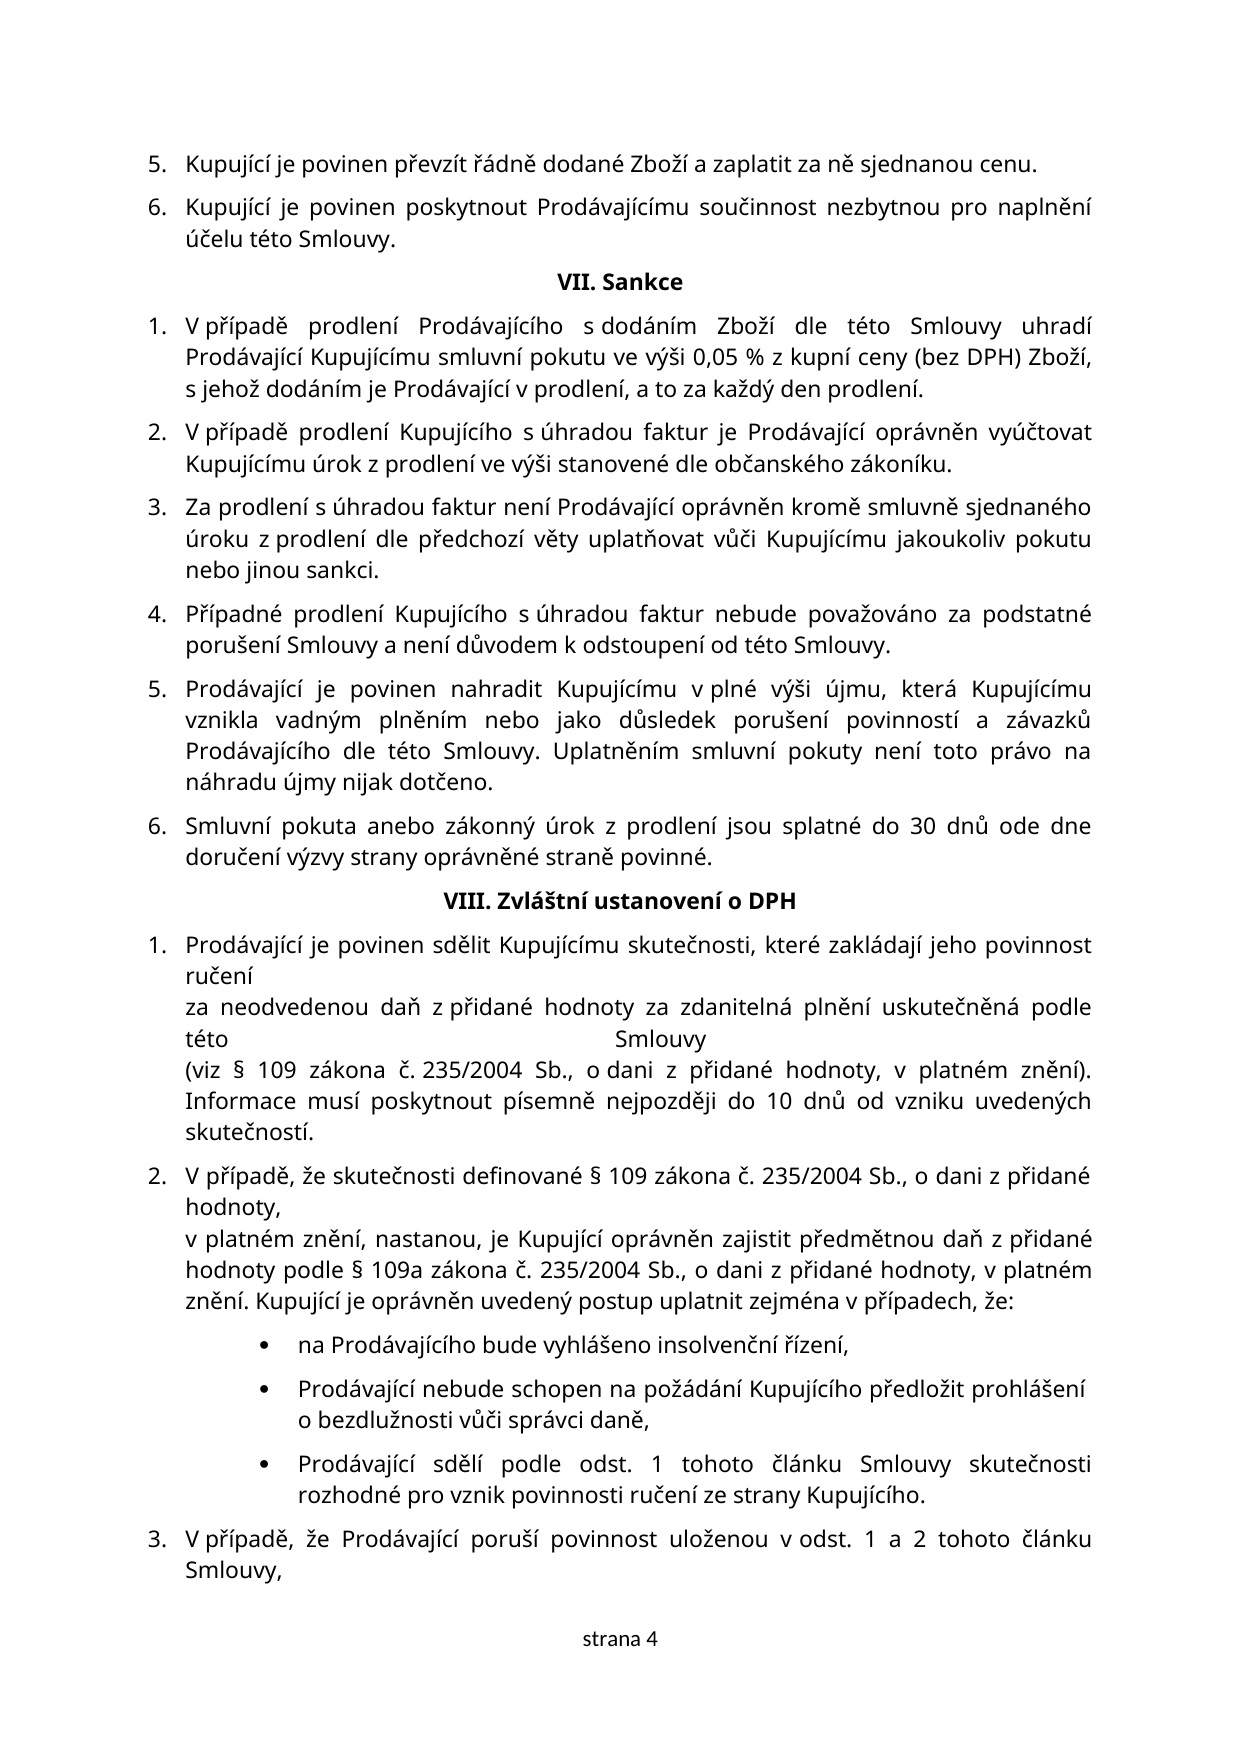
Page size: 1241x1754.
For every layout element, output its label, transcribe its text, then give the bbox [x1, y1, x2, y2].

list Smluvní pokuta anebo zákonný úrok z prodlení jsou splatné do 30 dnů ode dne doručení výzvy strany oprávněné straně povinné. [148, 810, 1093, 873]
list Kupující je povinen poskytnout Prodávajícímu součinnost nezbytnou pro naplnění účelu této Smlouvy. [148, 191, 1093, 254]
text VII. Sankce [148, 266, 1093, 298]
list Prodávající je povinen sdělit Kupujícímu skutečnosti, které zakládají jeho povinnost ručení za neodvedenou daň z přidané hodnoty za zdanitelná plnění uskutečněná podle této Smlouvy (viz § 109 zákona č. 235/2004 Sb., o dani z přidané hodnoty, v platném znění). Informace musí poskytnout písemně nejpozději do 10 dnů od vzniku uvedených skutečností. [148, 929, 1093, 1148]
list V případě prodlení Kupujícího s úhradou faktur je Prodávající oprávněn vyúčtovat Kupujícímu úrok z prodlení ve výši stanovené dle občanského zákoníku. [148, 416, 1093, 479]
list Kupující je povinen převzít řádně dodané Zboží a zaplatit za ně sjednanou cenu. [148, 148, 1093, 179]
list Prodávající nebude schopen na požádání Kupujícího předložit prohlášení o bezdlužnosti vůči správci daně, [260, 1373, 1093, 1435]
list Případné prodlení Kupujícího s úhradou faktur nebude považováno za podstatné porušení Smlouvy a není důvodem k odstoupení od této Smlouvy. [148, 598, 1093, 660]
list V případě prodlení Prodávajícího s dodáním Zboží dle této Smlouvy uhradí Prodávající Kupujícímu smluvní pokutu ve výši 0,05 % z kupní ceny (bez DPH) Zboží, s jehož dodáním je Prodávající v prodlení, a to za každý den prodlení. [148, 310, 1093, 404]
list Za prodlení s úhradou faktur není Prodávající oprávněn kromě smluvně sjednaného úroku z prodlení dle předchozí věty uplatňovat vůči Kupujícímu jakoukoliv pokutu nebo jinou sankci. [148, 491, 1093, 585]
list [148, 1523, 1093, 1585]
text VIII. Zvláštní ustanovení o DPH [148, 885, 1093, 916]
list Prodávající sdělí podle odst. 1 tohoto článku Smlouvy skutečnosti rozhodné pro vznik povinnosti ručení ze strany Kupujícího. [260, 1448, 1093, 1510]
list na Prodávajícího bude vyhlášeno insolvenční řízení, [260, 1329, 1093, 1360]
list Prodávající je povinen nahradit Kupujícímu v plné výši újmu, která Kupujícímu vznikla vadným plněním nebo jako důsledek porušení povinností a závazků Prodávajícího dle této Smlouvy. Uplatněním smluvní pokuty není toto právo na náhradu újmy nijak dotčeno. [148, 673, 1093, 798]
list V případě, že skutečnosti definované § 109 zákona č. 235/2004 Sb., o dani z přidané hodnoty, v platném znění, nastanou, je Kupující oprávněn zajistit předmětnou daň z přidané hodnoty podle § 109a zákona č. 235/2004 Sb., o dani z přidané hodnoty, v platném znění. Kupující je oprávněn uvedený postup uplatnit zejména v případech, že: [148, 1160, 1093, 1316]
